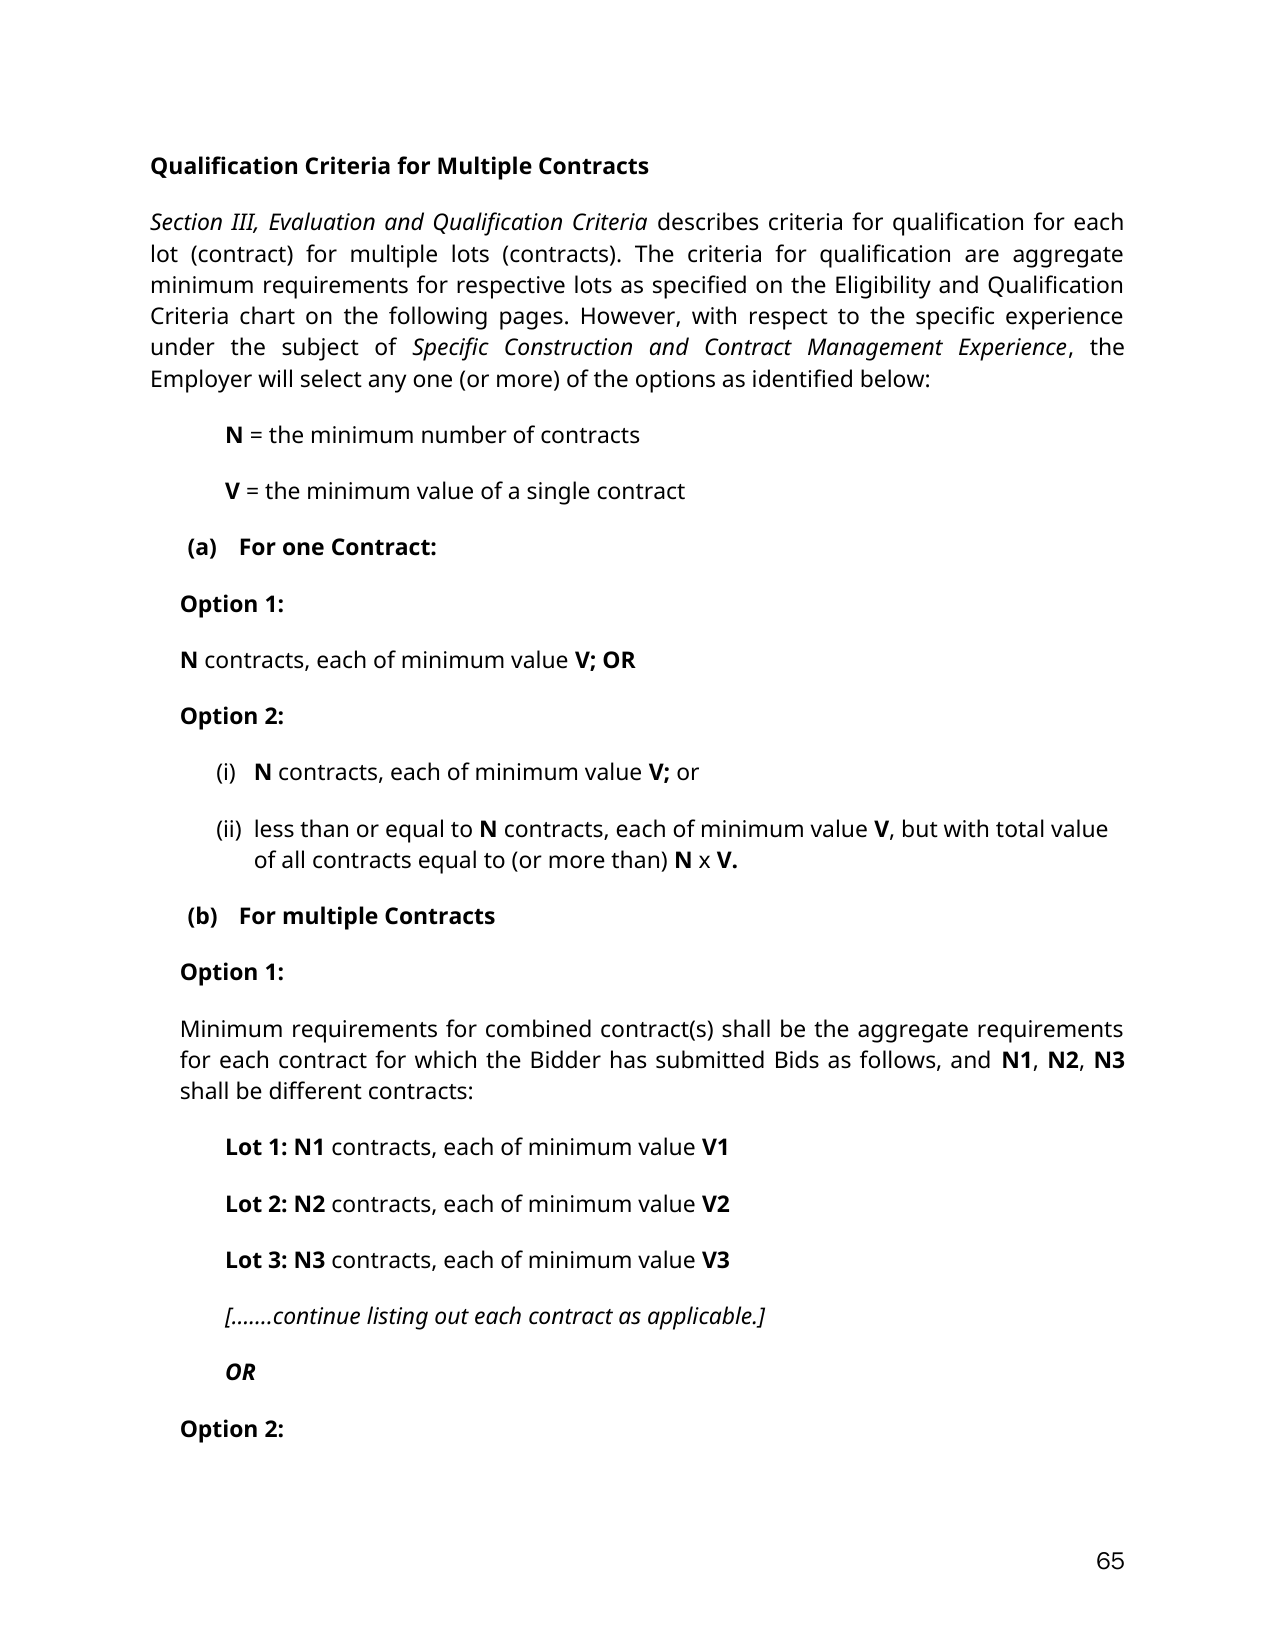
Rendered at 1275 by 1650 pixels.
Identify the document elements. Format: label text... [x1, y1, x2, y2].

text Qualification Criteria for Multiple Contracts [150, 150, 1125, 181]
text OR [225, 1356, 1125, 1387]
text Minimum requirements for combined contract(s) shall be the aggregate requirements for each contract for which the Bidder has submitted Bids as follows, and N1, N2, N3 shall be different contracts: [179, 1012, 1125, 1106]
text Section III, Evaluation and Qualification Criteria describes criteria for qualification for each lot (contract) for multiple lots (contracts). The criteria for qualification are aggregate minimum requirements for respective lots as specified on the Eligibility and Qualification Criteria chart on the following pages. However, with respect to the specific experience under the subject of Specific Construction and Contract Management Experience, the Employer will select any one (or more) of the options as identified below: [150, 206, 1125, 394]
text Option 1: [179, 956, 1125, 987]
text […….continue listing out each contract as applicable.] [225, 1300, 1125, 1331]
text Lot 3: N3 contracts, each of minimum value V3 [225, 1244, 1125, 1275]
text Option 1: [179, 587, 1125, 619]
text Option 2: [179, 700, 1125, 731]
list For multiple Contracts [187, 900, 1125, 931]
text Lot 2: N2 contracts, each of minimum value V2 [225, 1187, 1125, 1219]
text N = the minimum number of contracts [225, 419, 1125, 450]
text Lot 1: N1 contracts, each of minimum value V1 [225, 1131, 1125, 1162]
list N contracts, each of minimum value V; or [216, 756, 1125, 787]
list For one Contract: [187, 531, 1125, 562]
text N contracts, each of minimum value V; OR [179, 644, 1125, 675]
list less than or equal to N contracts, each of minimum value V, but with total value of all contracts equal to (or more than) N x V. [216, 812, 1125, 875]
text V = the minimum value of a single contract [225, 475, 1125, 506]
text Option 2: [179, 1412, 1125, 1444]
